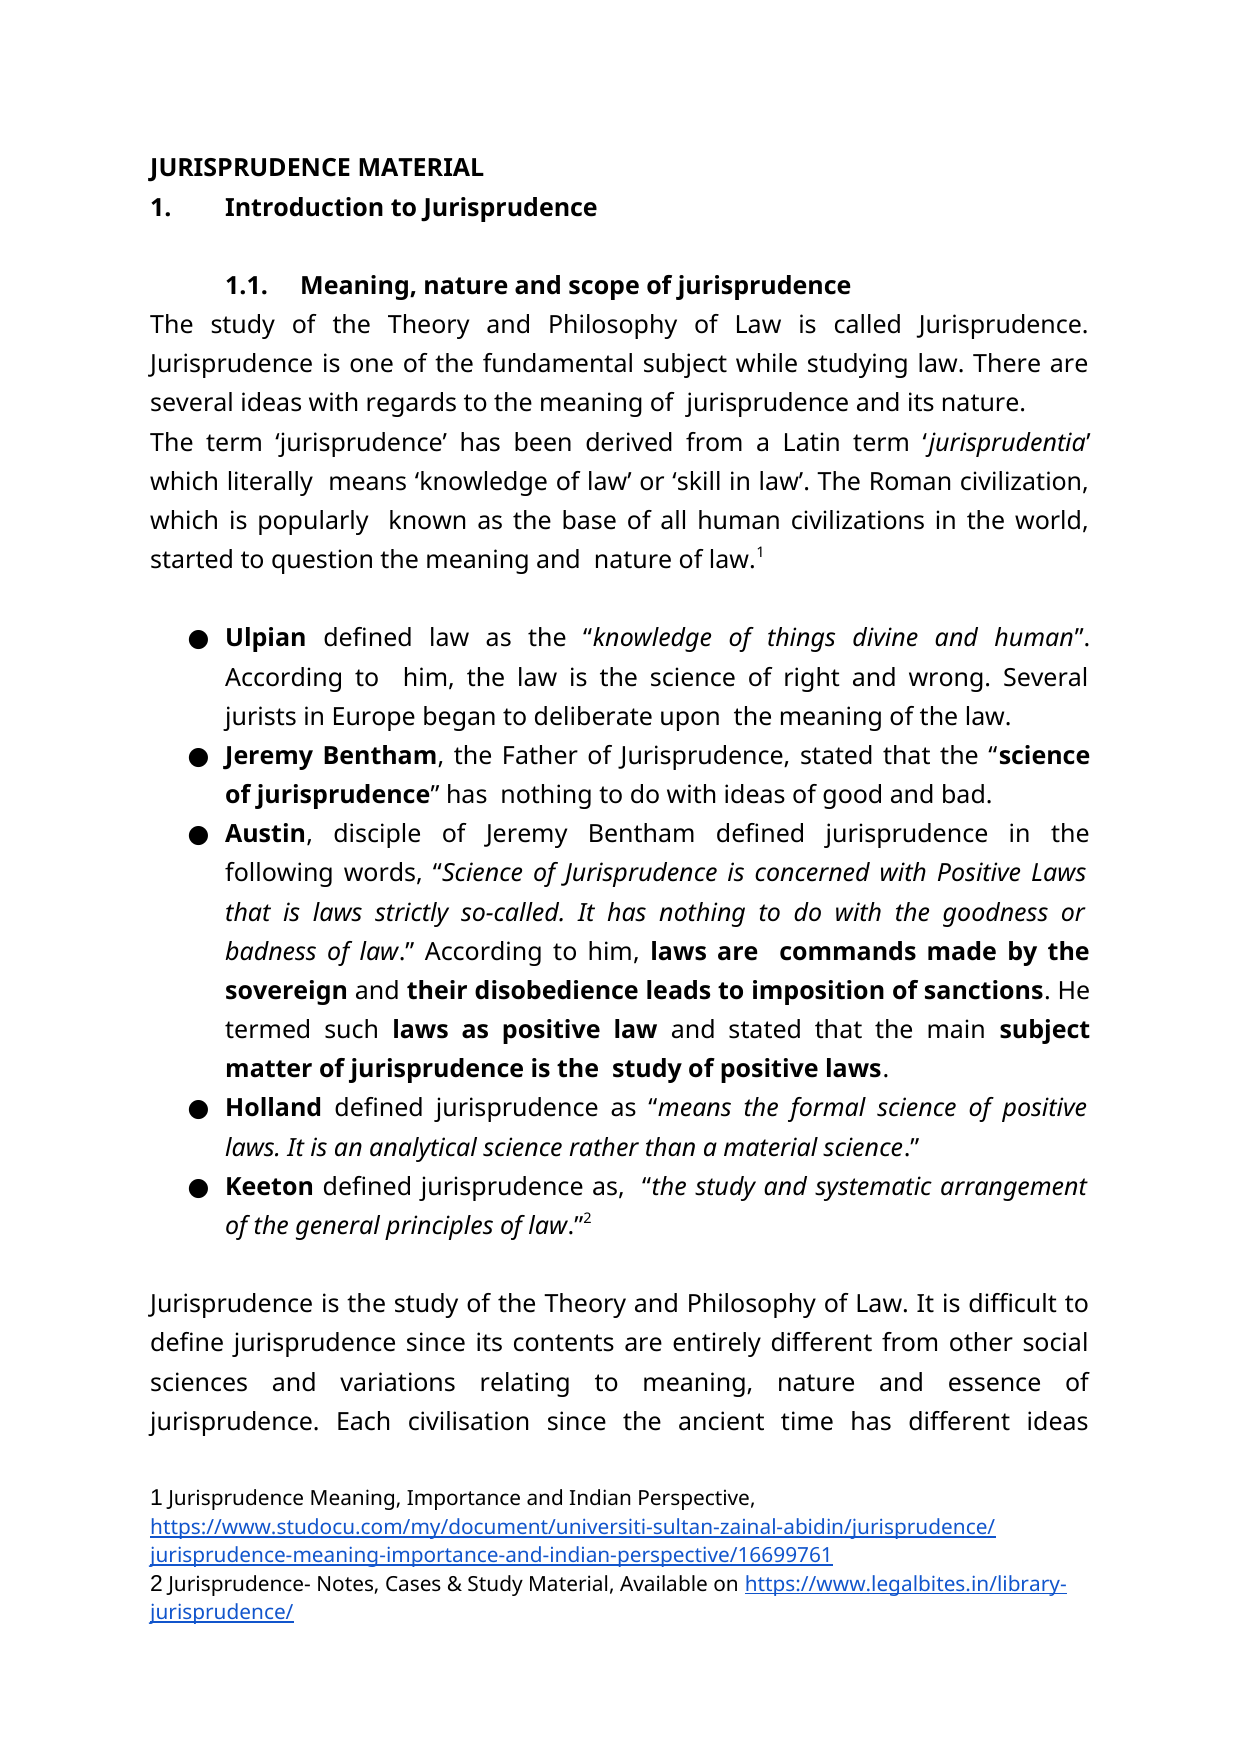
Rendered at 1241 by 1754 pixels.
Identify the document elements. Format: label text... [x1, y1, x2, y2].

list Holland defined jurisprudence as “means the formal science of positive laws. It is an analytical science rather than a material science.” [187, 1090, 1090, 1163]
text 1. Introduction to Jurisprudence [150, 189, 1090, 223]
text JURISPRUDENCE MATERIAL [150, 150, 1090, 184]
text The term ‘jurisprudence’ has been derived from a Latin term ‘jurisprudentia’ which literally means ‘knowledge of law’ or ‘skill in law’. The Roman civilization, which is popularly known as the base of all human civilizations in the world, started to question the meaning and nature of law. [150, 424, 1090, 576]
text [150, 1286, 1090, 1437]
list Austin, disciple of Jeremy Bentham defined jurisprudence in the following words, “Science of Jurisprudence is concerned with Positive Laws that is laws strictly so-called. It has nothing to do with the goodness or badness of law.” According to him, laws are commands made by the sovereign and their disobedience leads to imposition of sanctions. He termed such laws as positive law and stated that the main subject matter of jurisprudence is the study of positive laws. [187, 816, 1090, 1085]
list Ulpian defined law as the “knowledge of things divine and human”. According to him, the law is the science of right and wrong. Several jurists in Europe began to deliberate upon the meaning of the law. [187, 620, 1090, 732]
text The study of the Theory and Philosophy of Law is called Jurisprudence. Jurisprudence is one of the fundamental subject while studying law. There are several ideas with regards to the meaning of jurisprudence and its nature. [150, 307, 1090, 419]
list Jeremy Bentham, the Father of Jurisprudence, stated that the “science of jurisprudence” has nothing to do with ideas of good and bad. [187, 737, 1090, 811]
text 1.1. Meaning, nature and scope of jurisprudence [225, 267, 1090, 302]
list Keeton defined jurisprudence as, “the study and systematic arrangement of the general principles of law.” [187, 1168, 1090, 1242]
